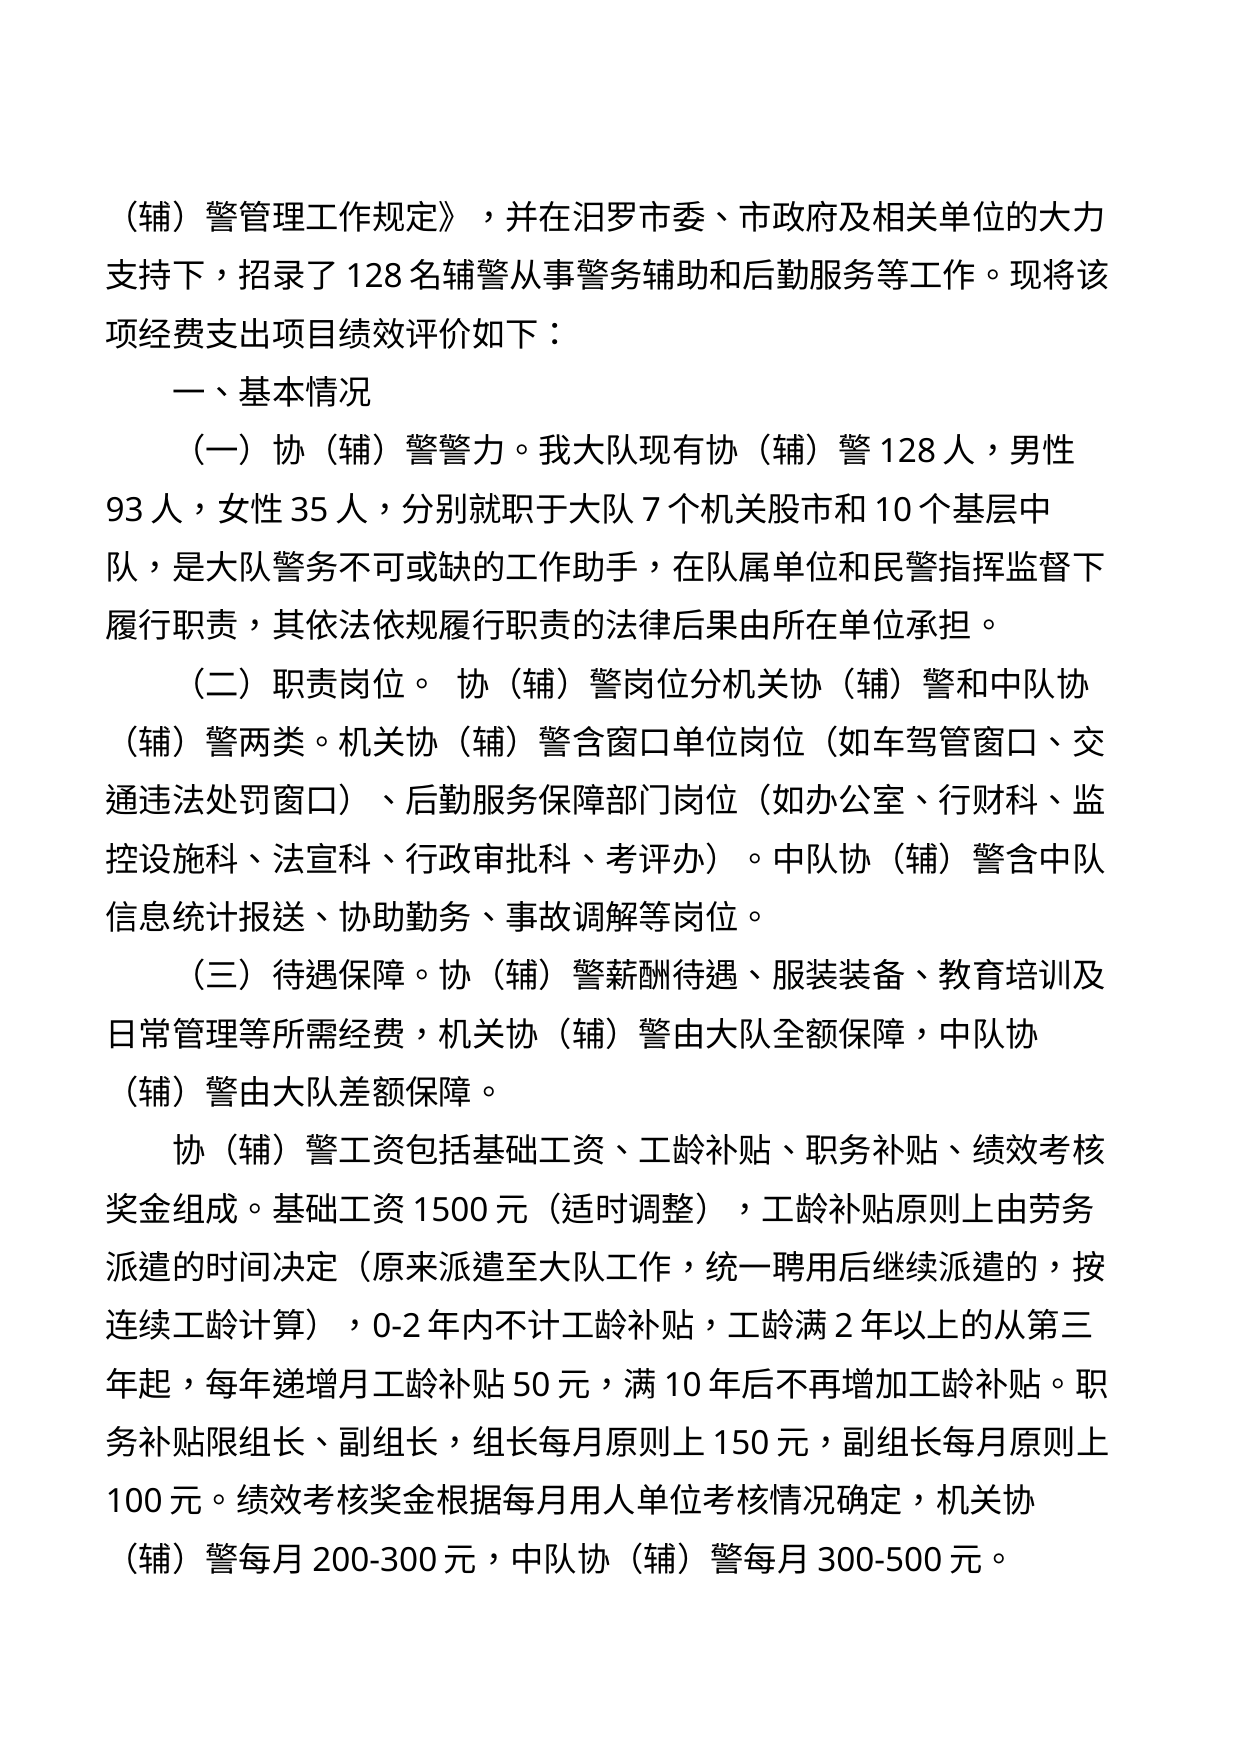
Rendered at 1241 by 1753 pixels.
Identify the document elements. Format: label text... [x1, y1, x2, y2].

text （二）职责岗位。 协（辅）警岗位分机关协（辅）警和中队协（辅）警两类。机关协（辅）警含窗口单位岗位（如车驾管窗口、交通违法处罚窗口）、后勤服务保障部门岗位（如办公室、行财科、监控设施科、法宣科、行政审批科、考评办）。中队协（辅）警含中队信息统计报送、协助勤务、事故调解等岗位。 [105, 649, 1112, 941]
text （一）协（辅）警警力。我大队现有协（辅）警128人，男性93人，女性35人，分别就职于大队7个机关股市和10个基层中队，是大队警务不可或缺的工作助手，在队属单位和民警指挥监督下履行职责，其依法依规履行职责的法律后果由所在单位承担。 [105, 416, 1112, 649]
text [105, 183, 1112, 358]
text （三）待遇保障。协（辅）警薪酬待遇、服装装备、教育培训及日常管理等所需经费，机关协（辅）警由大队全额保障，中队协（辅）警由大队差额保障。 [105, 941, 1112, 1116]
text 协（辅）警工资包括基础工资、工龄补贴、职务补贴、绩效考核奖金组成。基础工资1500元（适时调整），工龄补贴原则上由劳务派遣的时间决定（原来派遣至大队工作，统一聘用后继续派遣的，按连续工龄计算），0-2年内不计工龄补贴，工龄满2年以上的从第三年起，每年递增月工龄补贴50元，满10年后不再增加工龄补贴。职务补贴限组长、副组长，组长每月原则上150元，副组长每月原则上100元。绩效考核奖金根据每月用人单位考核情况确定，机关协（辅）警每月200-300元，中队协（辅）警每月300-500元。 [105, 1116, 1112, 1583]
text 一、基本情况 [105, 358, 1112, 416]
